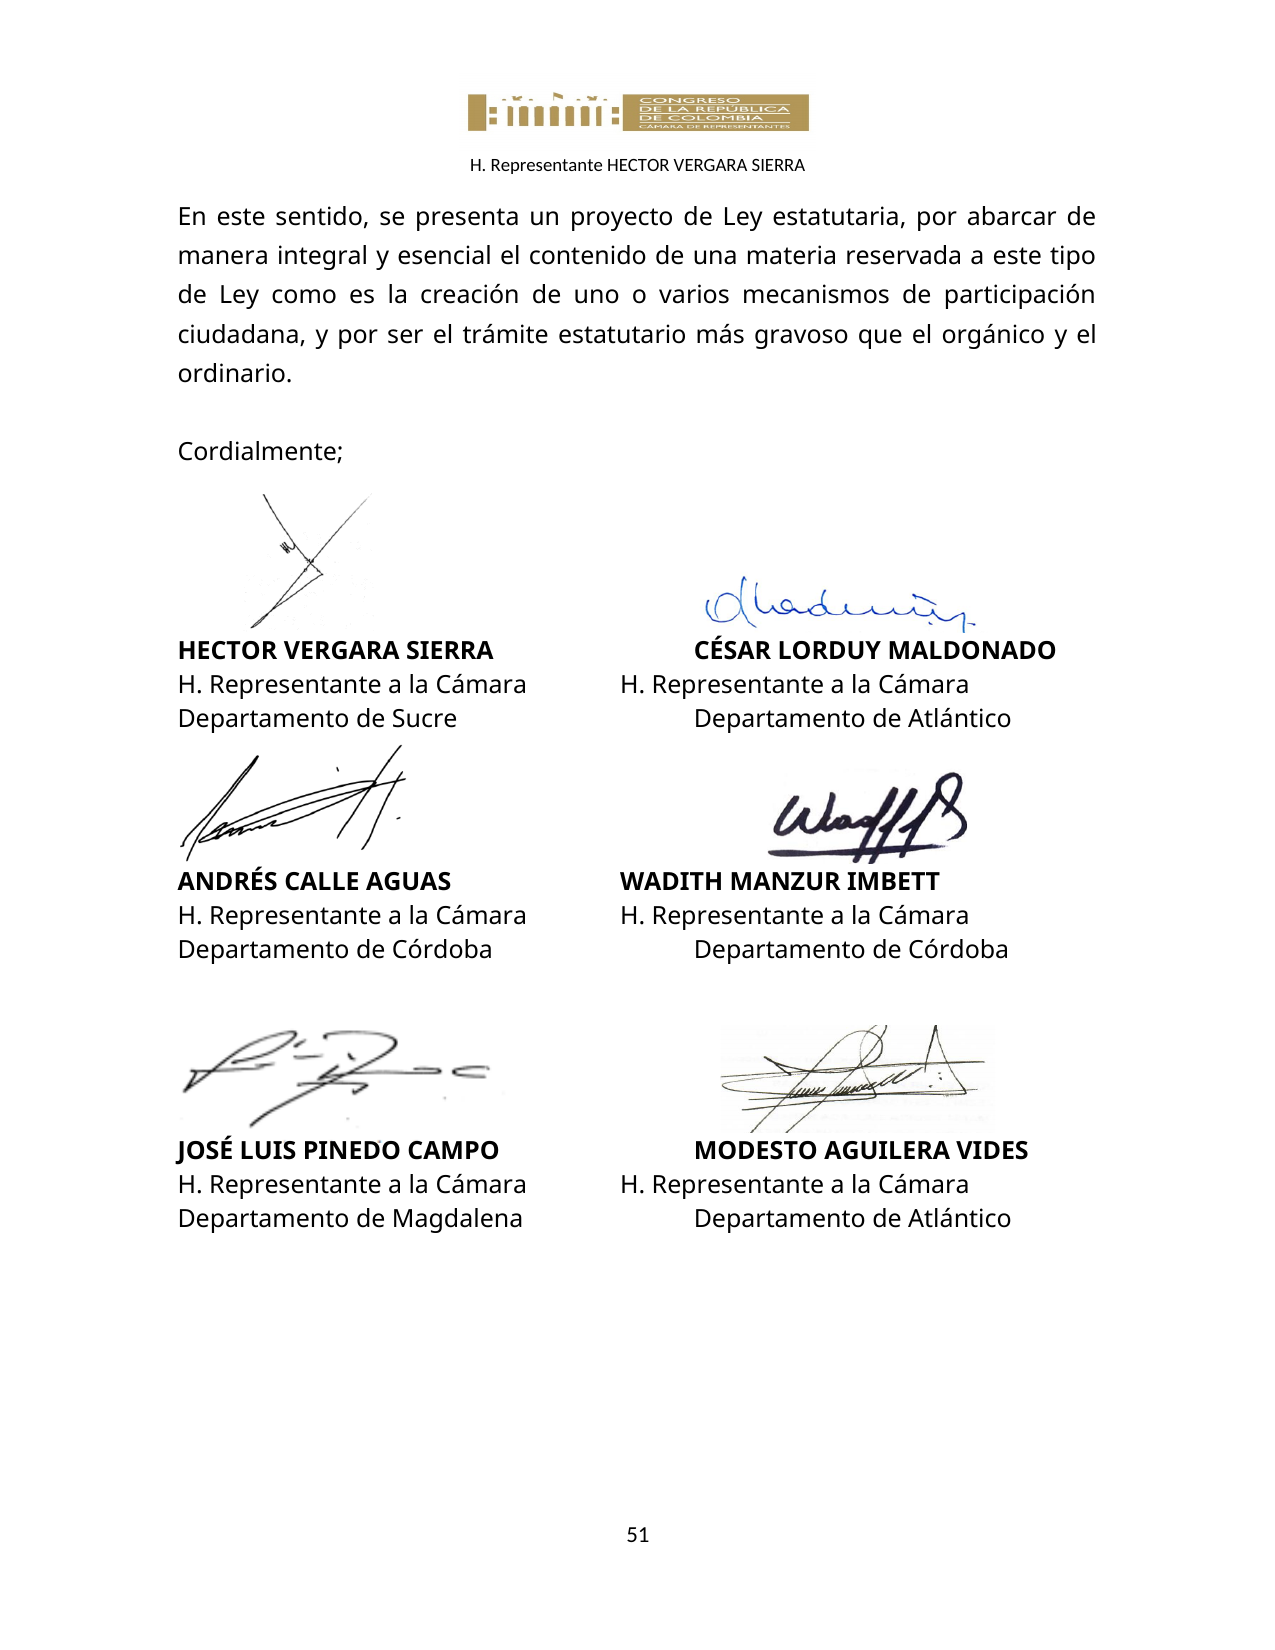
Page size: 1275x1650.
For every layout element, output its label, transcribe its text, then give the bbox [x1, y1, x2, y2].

text JOSÉ LUIS PINEDO CAMPO MODESTO AGUILERA VIDES [177, 1133, 1098, 1167]
picture [242, 493, 375, 633]
text H. Representante a la Cámara H. Representante a la Cámara [177, 667, 1098, 701]
text Departamento de Magdalena Departamento de Atlántico [177, 1201, 1098, 1235]
picture [459, 73, 816, 153]
text H. Representante a la Cámara H. Representante a la Cámara [177, 898, 1098, 932]
picture [697, 570, 988, 633]
text HECTOR VERGARA SIERRA CÉSAR LORDUY MALDONADO [177, 633, 1098, 667]
text ANDRÉS CALLE AGUAS WADITH MANZUR IMBETT [177, 863, 1098, 898]
picture [767, 765, 968, 864]
text Cordialmente; [177, 434, 1098, 468]
text Departamento de Córdoba Departamento de Córdoba [177, 932, 1098, 966]
text Departamento de Sucre Departamento de Atlántico [177, 701, 1098, 735]
text H. Representante a la Cámara H. Representante a la Cámara [177, 1167, 1098, 1201]
picture [177, 1027, 510, 1133]
text En este sentido, se presenta un proyecto de Ley estatutaria, por abarcar de manera integral y esencial el contenido de una materia reservada a este tipo de Ley como es la creación de uno o varios mecanismos de participación ciudadana, y por ser el trámite estatutario más gravoso que el orgánico y el ordinario. [177, 199, 1098, 389]
picture [177, 735, 409, 864]
